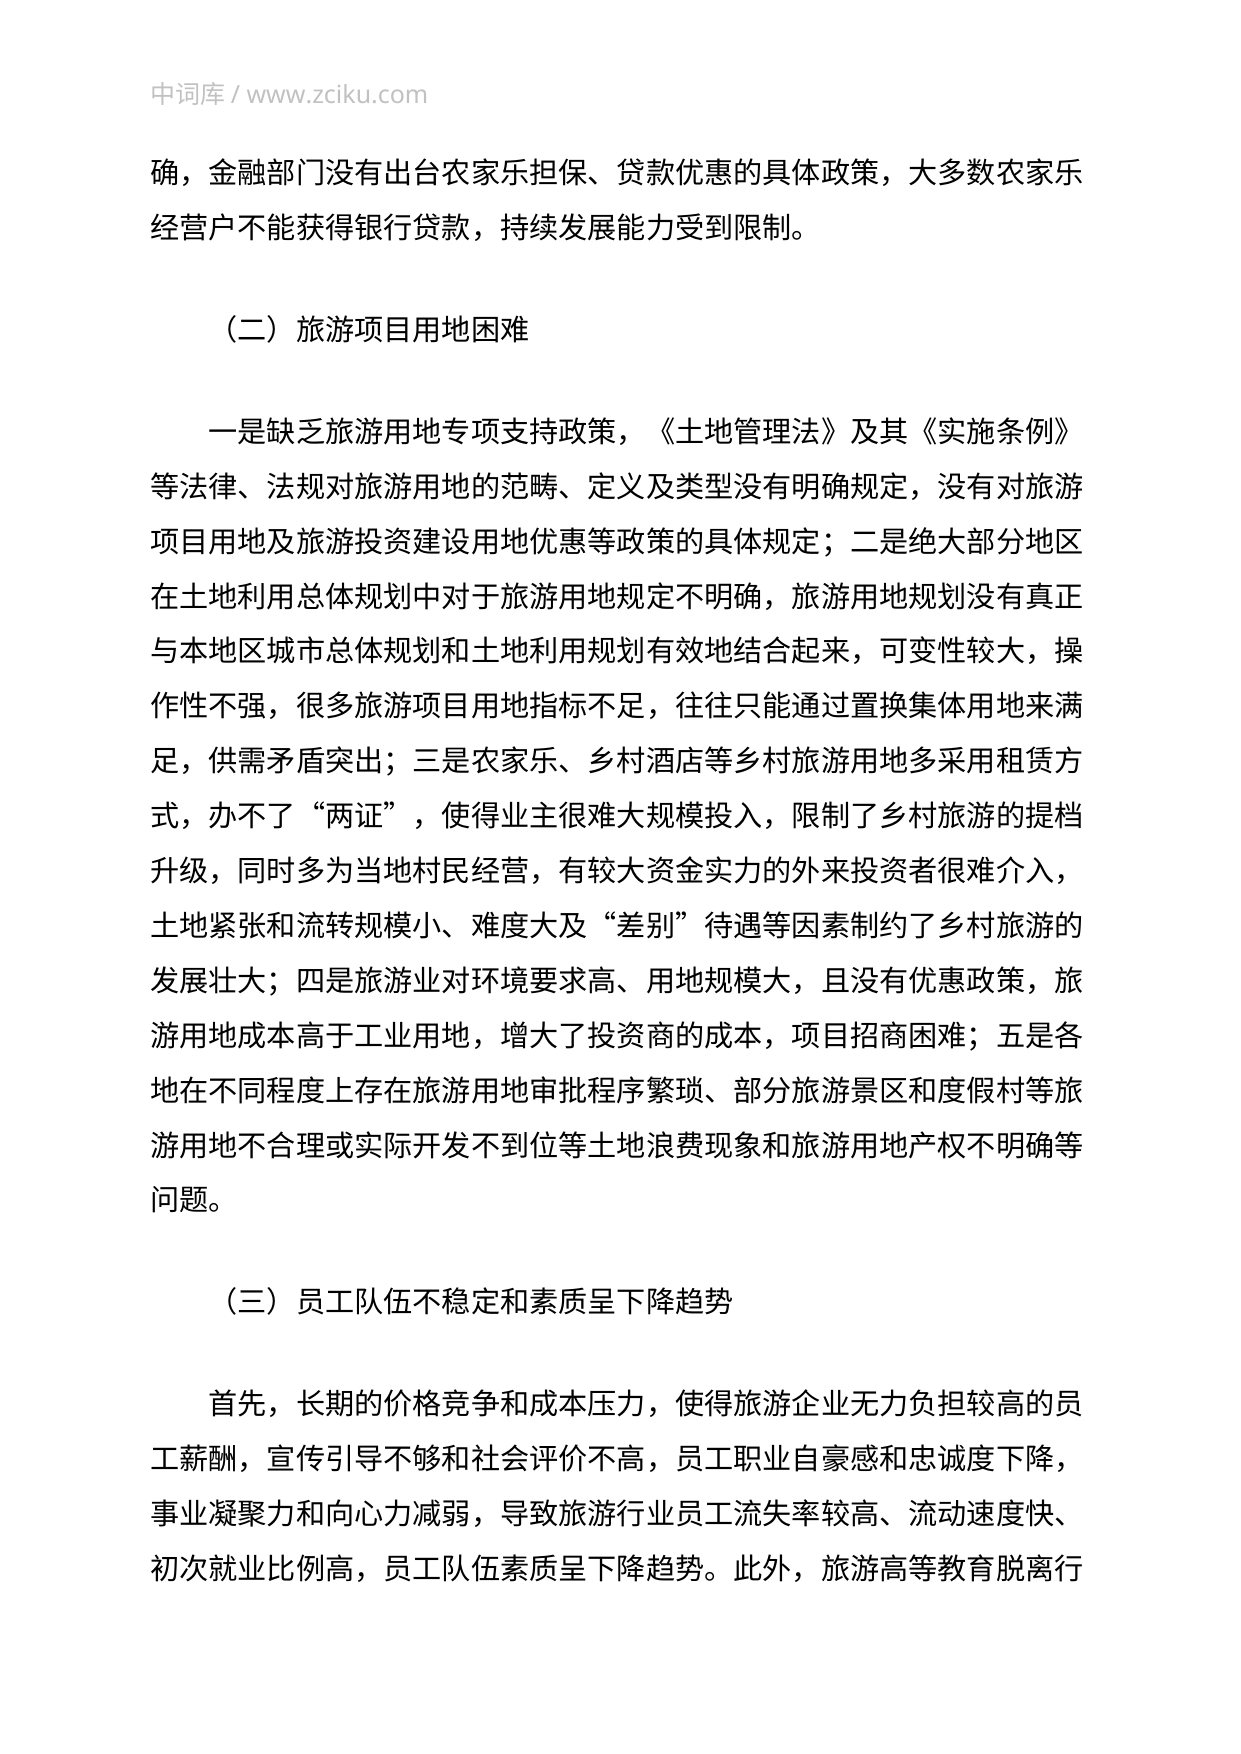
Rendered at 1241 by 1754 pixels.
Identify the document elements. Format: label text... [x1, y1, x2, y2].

text （二）旅游项目用地困难 [150, 307, 1090, 349]
text 一是缺乏旅游用地专项支持政策，《土地管理法》及其《实施条例》等法律、法规对旅游用地的范畴、定义及类型没有明确规定，没有对旅游项目用地及旅游投资建设用地优惠等政策的具体规定；二是绝大部分地区在土地利用总体规划中对于旅游用地规定不明确，旅游用地规划没有真正与本地区城市总体规划和土地利用规划有效地结合起来，可变性较大，操作性不强，很多旅游项目用地指标不足，往往只能通过置换集体用地来满足，供需矛盾突出；三是农家乐、乡村酒店等乡村旅游用地多采用租赁方式，办不了“两证”，使得业主很难大规模投入，限制了乡村旅游的提档升级，同时多为当地村民经营，有较大资金实力的外来投资者很难介入，土地紧张和流转规模小、难度大及“差别”待遇等因素制约了乡村旅游的发展壮大；四是旅游业对环境要求高、用地规模大，且没有优惠政策，旅游用地成本高于工业用地，增大了投资商的成本，项目招商困难；五是各地在不同程度上存在旅游用地审批程序繁琐、部分旅游景区和度假村等旅游用地不合理或实际开发不到位等土地浪费现象和旅游用地产权不明确等问题。 [150, 408, 1090, 1219]
text （三）员工队伍不稳定和素质呈下降趋势 [150, 1279, 1090, 1321]
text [150, 150, 1090, 247]
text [150, 1381, 1090, 1587]
